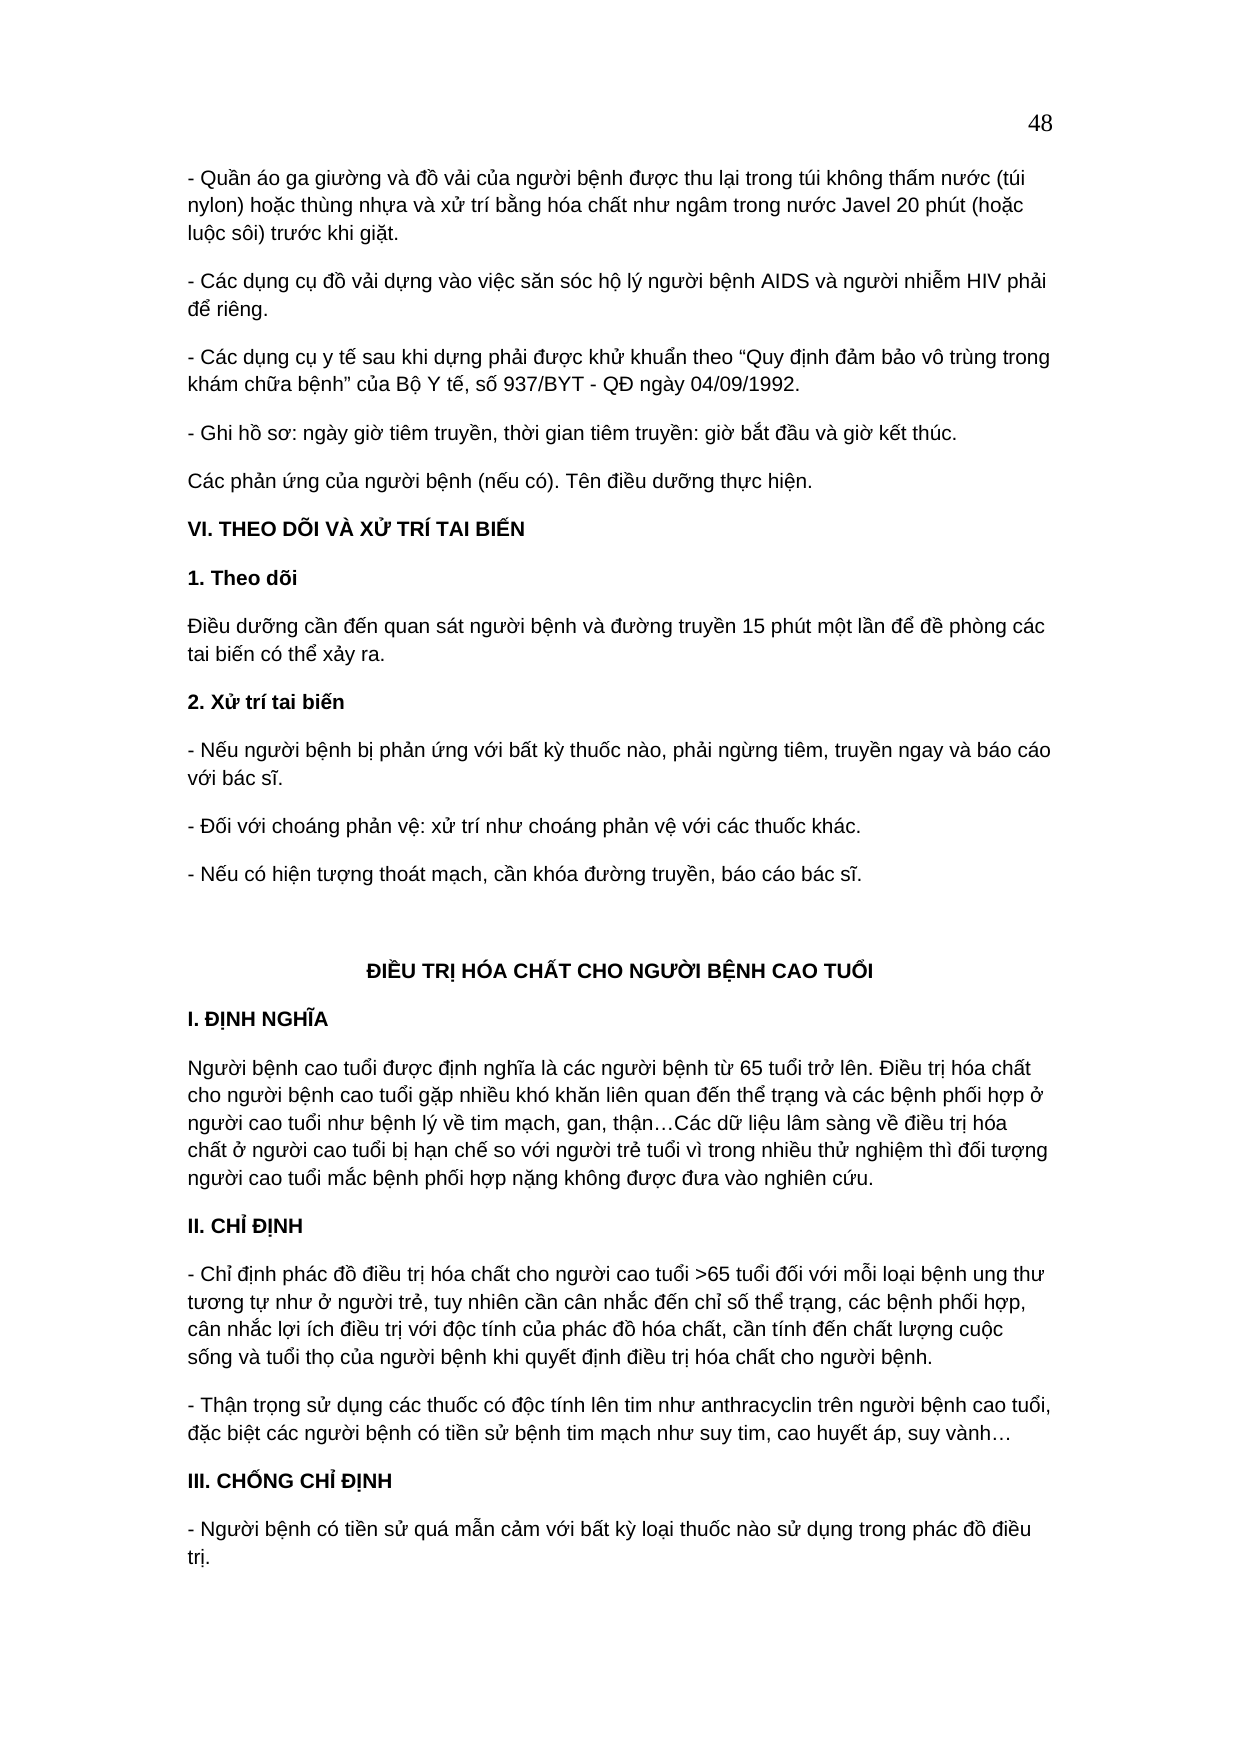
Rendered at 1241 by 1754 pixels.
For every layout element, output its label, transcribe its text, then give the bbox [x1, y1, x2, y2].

text Các phản ứng của người bệnh (nếu có). Tên điều dưỡng thực hiện. [187, 469, 1053, 493]
text 2. Xử trí tai biến [187, 690, 1053, 714]
text - Ghi hồ sơ: ngày giờ tiêm truyền, thời gian tiêm truyền: giờ bắt đầu và giờ kết thúc. [187, 421, 1053, 444]
text Người bệnh cao tuổi được định nghĩa là các người bệnh từ 65 tuổi trở lên. Điều trị hóa chất cho người bệnh cao tuổi gặp nhiều khó khăn liên quan đến thể trạng và các bệnh phối hợp ở người cao tuổi như bệnh lý về tim mạch, gan, thận…Các dữ liệu lâm sàng về điều trị hóa chất ở người cao tuổi bị hạn chế so với người trẻ tuổi vì trong nhiều thử nghiệm thì đối tượng người cao tuổi mắc bệnh phối hợp nặng không được đưa vào nghiên cứu. [187, 1056, 1053, 1189]
text - Chỉ định phác đồ điều trị hóa chất cho người cao tuổi >65 tuổi đối với mỗi loại bệnh ung thư tương tự như ở người trẻ, tuy nhiên cần cân nhắc đến chỉ số thể trạng, các bệnh phối hợp, cân nhắc lợi ích điều trị với độc tính của phác đồ hóa chất, cần tính đến chất lượng cuộc sống và tuổi thọ của người bệnh khi quyết định điều trị hóa chất cho người bệnh. [187, 1262, 1053, 1369]
text III. CHỐNG CHỈ ĐỊNH [187, 1469, 1053, 1493]
text - Đối với choáng phản vệ: xử trí như choáng phản vệ với các thuốc khác. [187, 814, 1053, 838]
text - Các dụng cụ đồ vải dựng vào việc săn sóc hộ lý người bệnh AIDS và người nhiễm HIV phải để riêng. [187, 269, 1053, 320]
text I. ĐỊNH NGHĨA [187, 1007, 1053, 1031]
text ĐIỀU TRỊ HÓA CHẤT CHO NGƯỜI BỆNH CAO TUỔI [187, 959, 1053, 983]
text - Quần áo ga giường và đồ vải của người bệnh được thu lại trong túi không thấm nước (túi nylon) hoặc thùng nhựa và xử trí bằng hóa chất như ngâm trong nước Javel 20 phút (hoặc luộc sôi) trước khi giặt. [187, 166, 1053, 244]
text II. CHỈ ĐỊNH [187, 1214, 1053, 1238]
text - Nếu có hiện tượng thoát mạch, cần khóa đường truyền, báo cáo bác sĩ. [187, 862, 1053, 886]
text VI. THEO DÕI VÀ XỬ TRÍ TAI BIẾN [187, 517, 1053, 541]
text - Nếu người bệnh bị phản ứng với bất kỳ thuốc nào, phải ngừng tiêm, truyền ngay và báo cáo với bác sĩ. [187, 738, 1053, 789]
text - Người bệnh có tiền sử quá mẫn cảm với bất kỳ loại thuốc nào sử dụng trong phác đồ điều trị. [187, 1517, 1053, 1569]
text 1. Theo dõi [187, 566, 1053, 589]
text - Các dụng cụ y tế sau khi dựng phải được khử khuẩn theo “Quy định đảm bảo vô trùng trong khám chữa bệnh” của Bộ Y tế, số 937/BYT - QĐ ngày 04/09/1992. [187, 345, 1053, 396]
text Điều dưỡng cần đến quan sát người bệnh và đường truyền 15 phút một lần để đề phòng các tai biến có thể xảy ra. [187, 614, 1053, 665]
text - Thận trọng sử dụng các thuốc có độc tính lên tim như anthracyclin trên người bệnh cao tuổi, đặc biệt các người bệnh có tiền sử bệnh tim mạch như suy tim, cao huyết áp, suy vành… [187, 1393, 1053, 1444]
